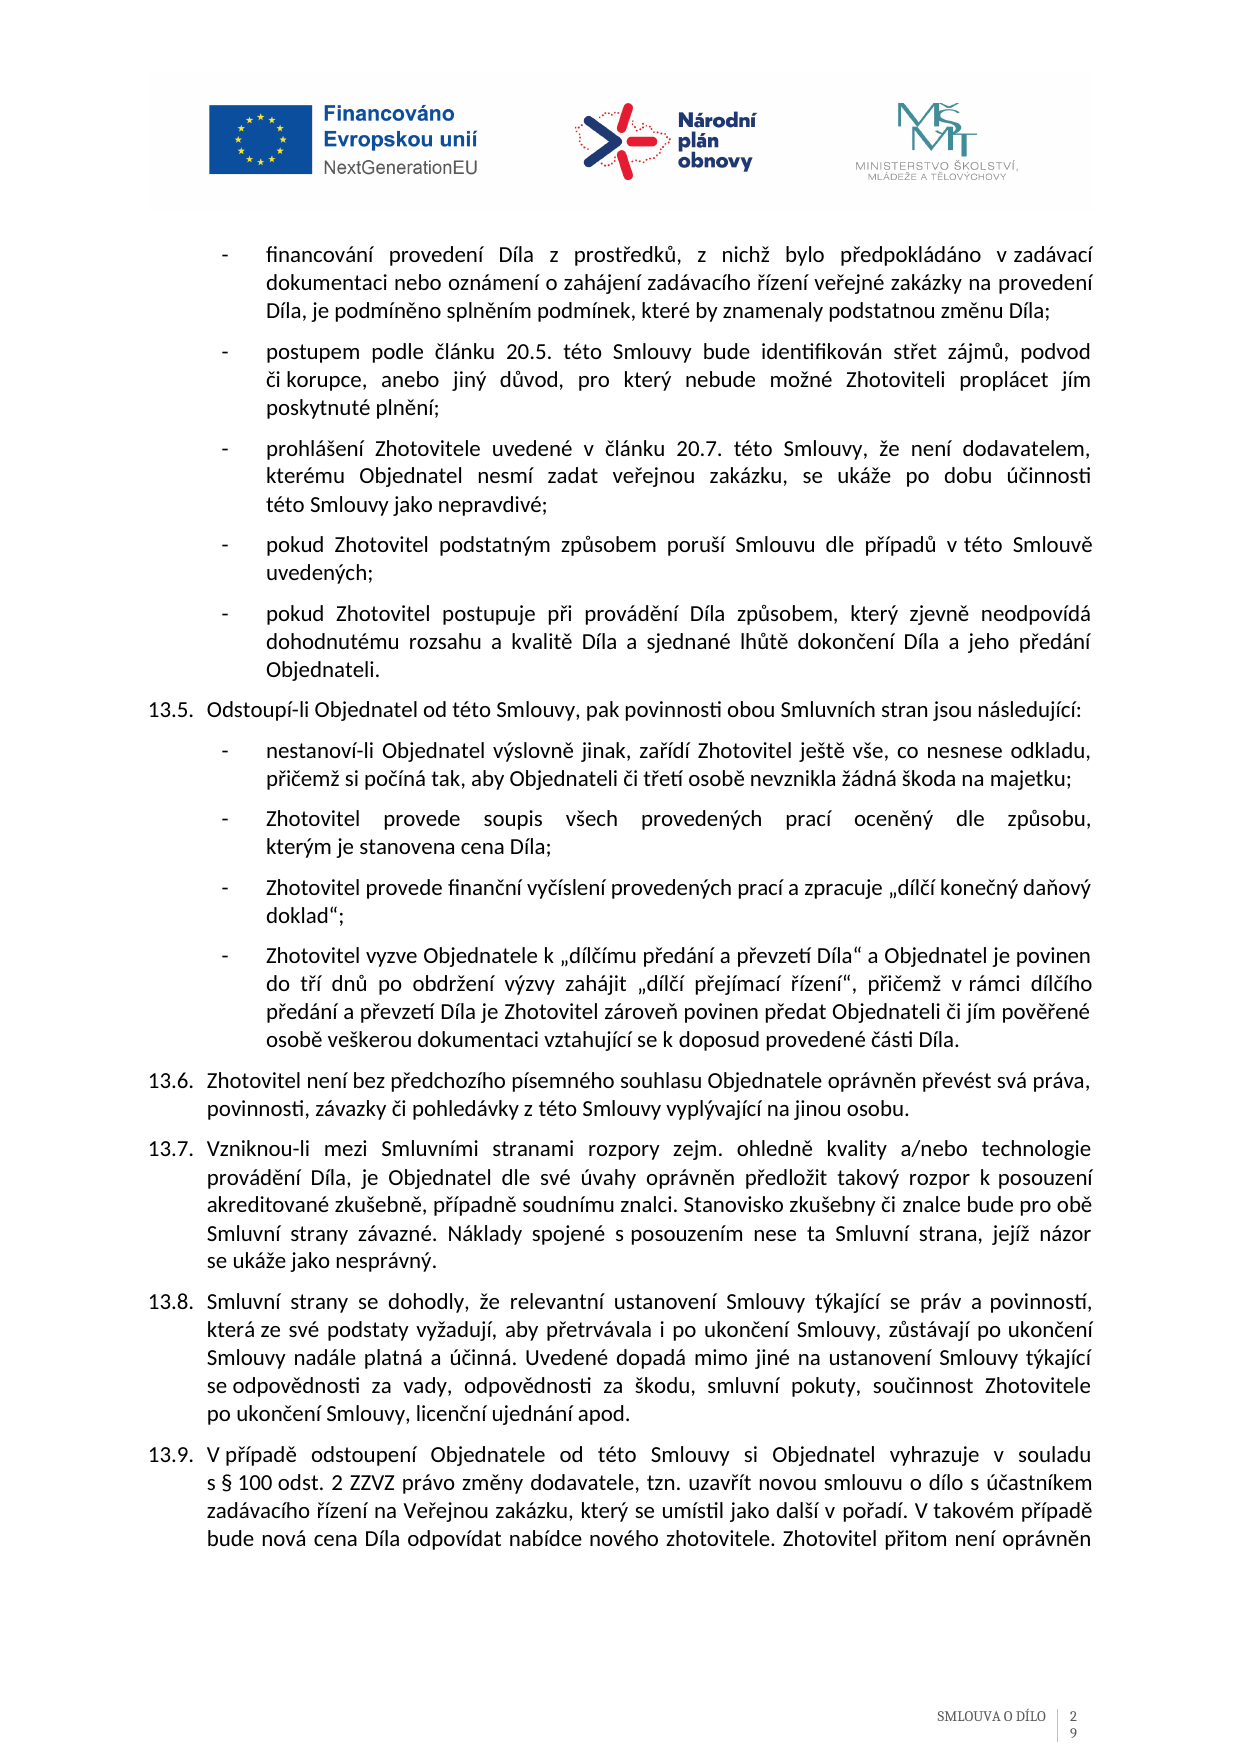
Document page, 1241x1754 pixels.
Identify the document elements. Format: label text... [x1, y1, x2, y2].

list Odstoupí-li Objednatel od této Smlouvy, pak povinnosti obou Smluvních stran jsou následující: [148, 695, 1093, 723]
list postupem podle článku 20.5. této Smlouvy bude identifikován střet zájmů, podvod či korupce, anebo jiný důvod, pro který nebude možné Zhotoviteli proplácet jím poskytnuté plnění; [221, 337, 1093, 421]
list Zhotovitel vyzve Objednatele k „dílčímu předání a převzetí Díla“ a Objednatel je povinen do tří dnů po obdržení výzvy zahájit „dílčí přejímací řízení“, přičemž v rámci dílčího předání a převzetí Díla je Zhotovitel zároveň povinen předat Objednateli či jím pověřené osobě veškerou dokumentaci vztahující se k doposud provedené části Díla. [221, 941, 1093, 1053]
list Zhotovitel provede soupis všech provedených prací oceněný dle způsobu, kterým je stanovena cena Díla; [221, 804, 1093, 860]
list pokud Zhotovitel podstatným způsobem poruší Smlouvu dle případů v této Smlouvě uvedených; [221, 530, 1093, 586]
list financování provedení Díla z prostředků, z nichž bylo předpokládáno v zadávací dokumentaci nebo oznámení o zahájení zadávacího řízení veřejné zakázky na provedení Díla, je podmíněno splněním podmínek, které by znamenaly podstatnou změnu Díla; [221, 241, 1093, 324]
list Zhotovitel není bez předchozího písemného souhlasu Objednatele oprávněn převést svá práva, povinnosti, závazky či pohledávky z této Smlouvy vyplývající na jinou osobu. [148, 1066, 1093, 1122]
list Smluvní strany se dohodly, že relevantní ustanovení Smlouvy týkající se práv a povinností, která ze své podstaty vyžadují, aby přetrvávala i po ukončení Smlouvy, zůstávají po ukončení Smlouvy nadále platná a účinná. Uvedené dopadá mimo jiné na ustanovení Smlouvy týkající se odpovědnosti za vady, odpovědnosti za škodu, smluvní pokuty, součinnost Zhotovitele po ukončení Smlouvy, licenční ujednání apod. [148, 1287, 1093, 1427]
list prohlášení Zhotovitele uvedené v článku 20.7. této Smlouvy, že není dodavatelem, kterému Objednatel nesmí zadat veřejnou zakázku, se ukáže po dobu účinnosti této Smlouvy jako nepravdivé; [221, 434, 1093, 518]
picture [147, 73, 1093, 212]
list Zhotovitel provede finanční vyčíslení provedených prací a zpracuje „dílčí konečný daňový doklad“; [221, 873, 1093, 929]
list nestanoví-li Objednatel výslovně jinak, zařídí Zhotovitel ještě vše, co nesnese odkladu, přičemž si počíná tak, aby Objednateli či třetí osobě nevznikla žádná škoda na majetku; [221, 736, 1093, 792]
list Vzniknou-li mezi Smluvními stranami rozpory zejm. ohledně kvality a/nebo technologie provádění Díla, je Objednatel dle své úvahy oprávněn předložit takový rozpor k posouzení akreditované zkušebně, případně soudnímu znalci. Stanovisko zkušebny či znalce bude pro obě Smluvní strany závazné. Náklady spojené s posouzením nese ta Smluvní strana, jejíž názor se ukáže jako nesprávný. [148, 1134, 1093, 1275]
list pokud Zhotovitel postupuje při provádění Díla způsobem, který zjevně neodpovídá dohodnutému rozsahu a kvalitě Díla a sjednané lhůtě dokončení Díla a jeho předání Objednateli. [221, 599, 1093, 683]
